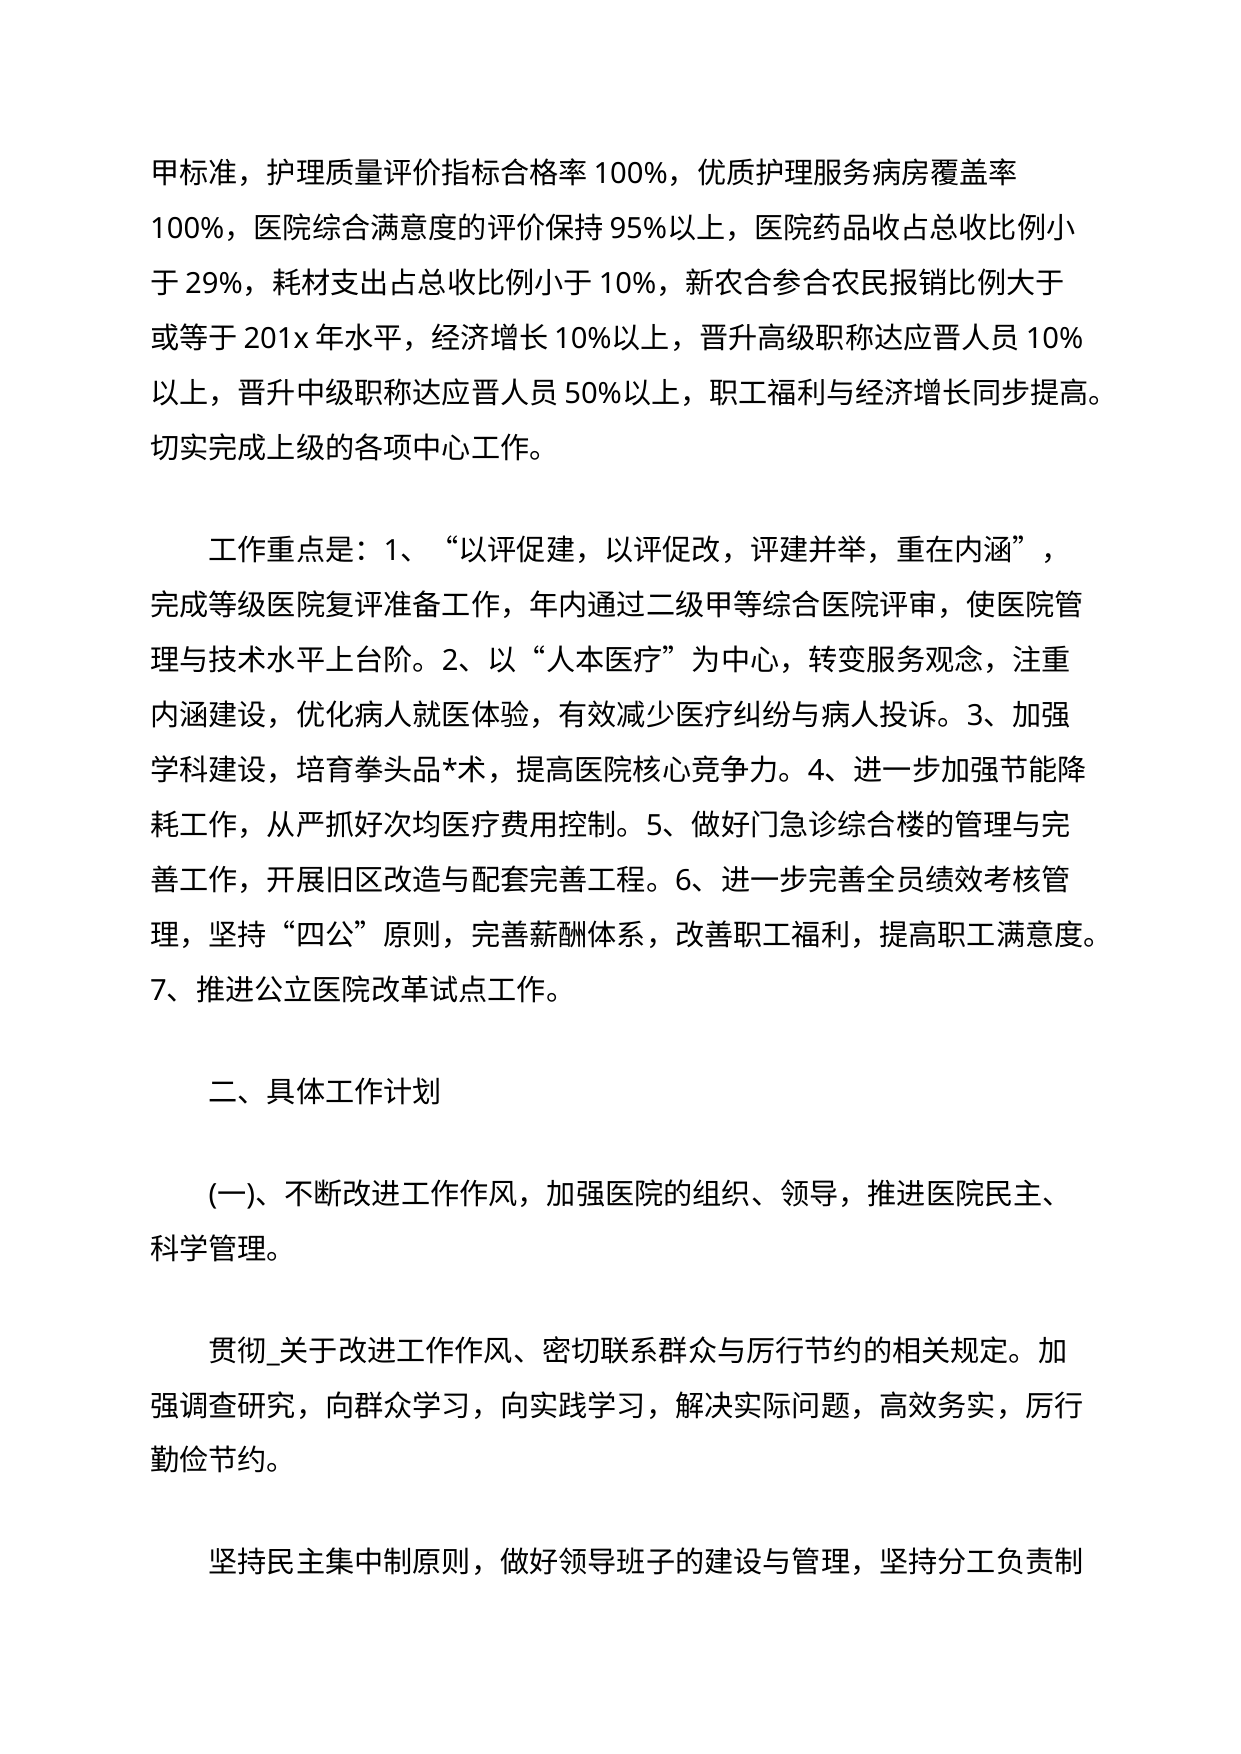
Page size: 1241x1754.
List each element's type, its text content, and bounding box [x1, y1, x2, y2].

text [150, 150, 1090, 467]
text 二、具体工作计划 [150, 1068, 1090, 1111]
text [150, 1539, 1090, 1581]
text 贯彻_关于改进工作作风、密切联系群众与厉行节约的相关规定。加强调查研究，向群众学习，向实践学习，解决实际问题，高效务实，厉行勤俭节约。 [150, 1327, 1090, 1479]
text 工作重点是：1、“以评促建，以评促改，评建并举，重在内涵”，完成等级医院复评准备工作，年内通过二级甲等综合医院评审，使医院管理与技术水平上台阶。2、以“人本医疗”为中心，转变服务观念，注重内涵建设，优化病人就医体验，有效减少医疗纠纷与病人投诉。3、加强学科建设，培育拳头品*术，提高医院核心竞争力。4、进一步加强节能降耗工作，从严抓好次均医疗费用控制。5、做好门急诊综合楼的管理与完善工作，开展旧区改造与配套完善工程。6、进一步完善全员绩效考核管理，坚持“四公”原则，完善薪酬体系，改善职工福利，提高职工满意度。7、推进公立医院改革试点工作。 [150, 527, 1090, 1009]
text (一)、不断改进工作作风，加强医院的组织、领导，推进医院民主、科学管理。 [150, 1170, 1090, 1268]
